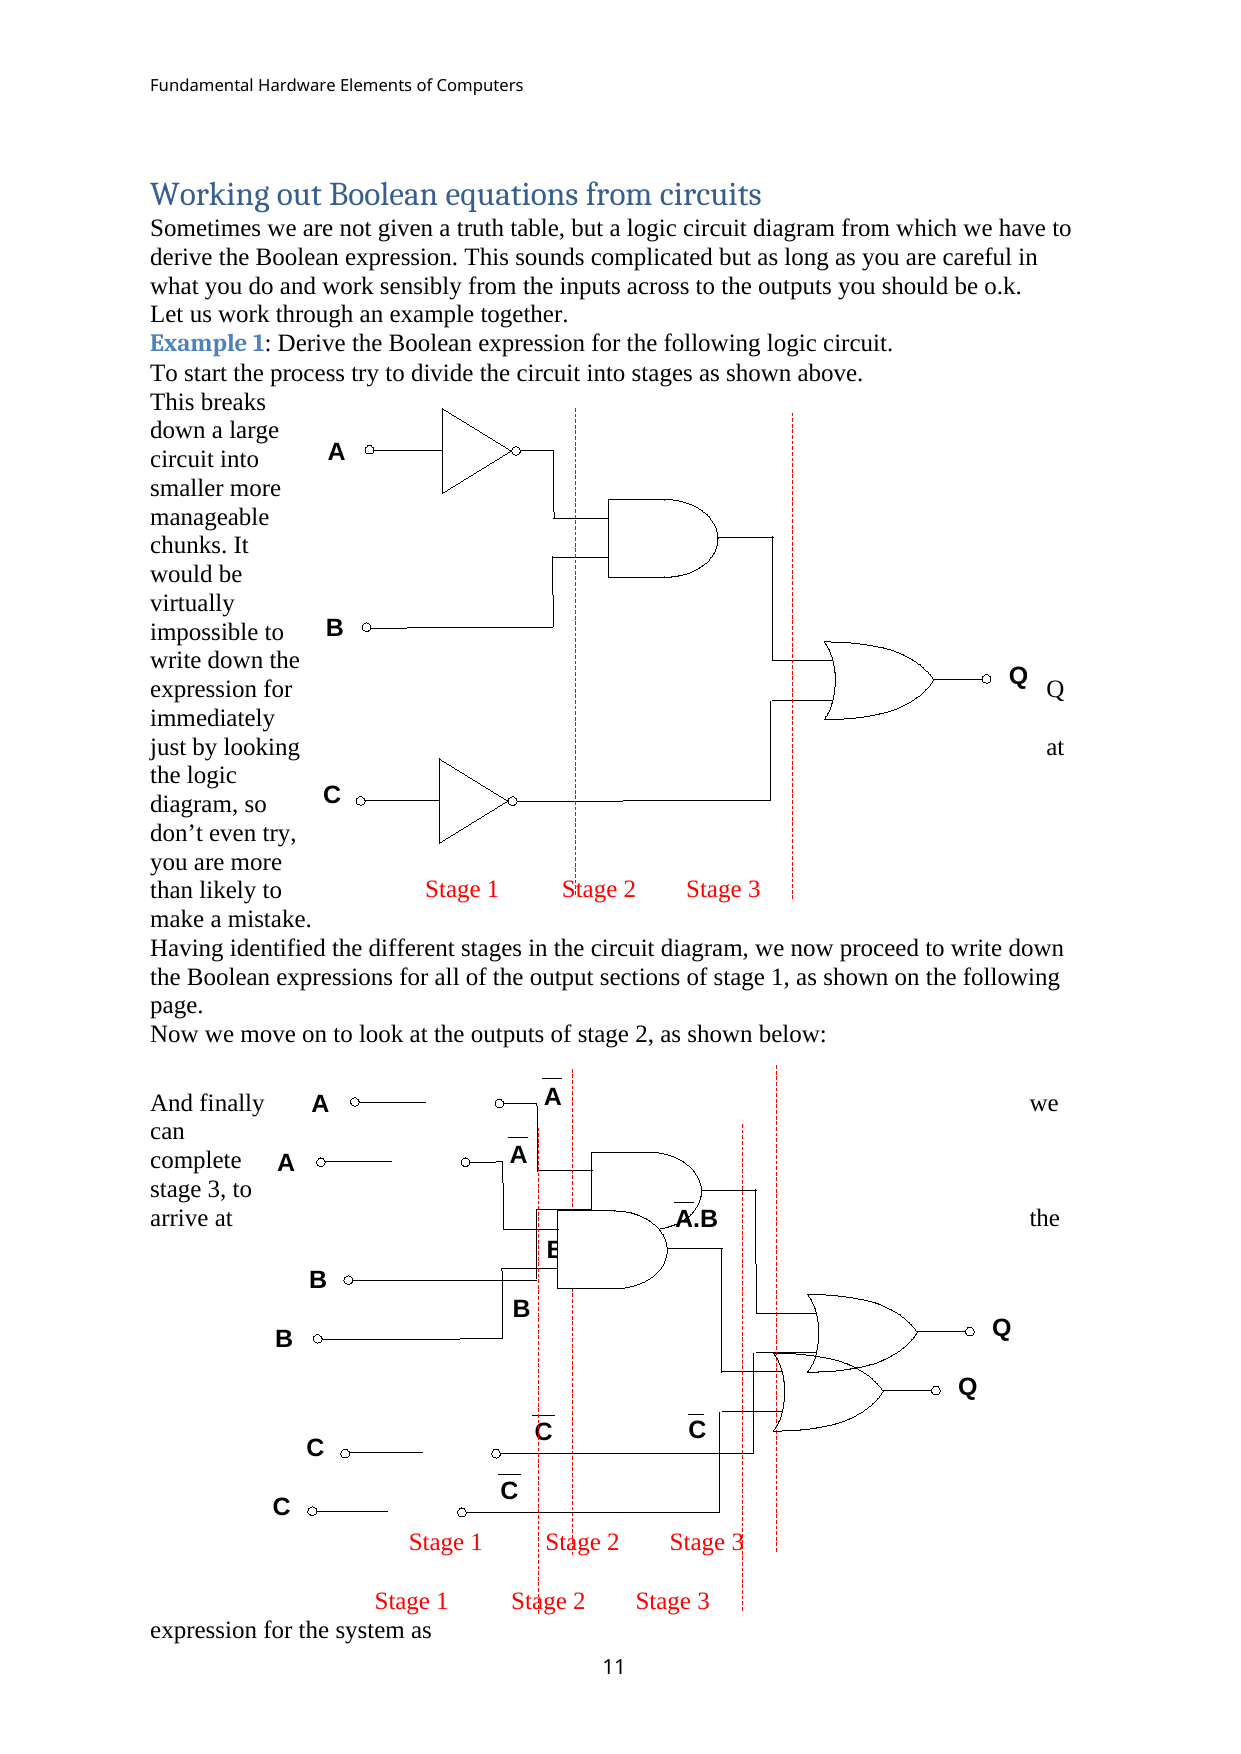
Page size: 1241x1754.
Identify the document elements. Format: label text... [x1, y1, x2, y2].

text Example 1: Derive the Boolean expression for the following logic circuit. [150, 328, 1078, 358]
text To start the process try to divide the circuit into stages as shown above. [150, 358, 1078, 387]
subtitle Working out Boolean equations from circuits [150, 175, 1078, 213]
text This breaks down a large circuit into smaller more manageable chunks. It would be virtually impossible to write down the expression for Q immediately just by looking at the logic diagram, so don’t even try, you are more than likely to make a mistake. [150, 387, 1078, 933]
text Let us work through an example together. [150, 299, 1078, 328]
text Now we move on to look at the outputs of stage 2, as shown below: [150, 1019, 1078, 1048]
text Having identified the different stages in the circuit diagram, we now proceed to write down the Boolean expressions for all of the output sections of stage 1, as shown on the following page. [150, 933, 1078, 1019]
text Sometimes we are not given a truth table, but a logic circuit diagram from which we have to derive the Boolean expression. This sounds complicated but as long as you are careful in what you do and work sensibly from the inputs across to the outputs you should be o.k. [150, 213, 1078, 299]
text And finally we can complete stage 3, to arrive at the expression for the system as [150, 1088, 1078, 1643]
